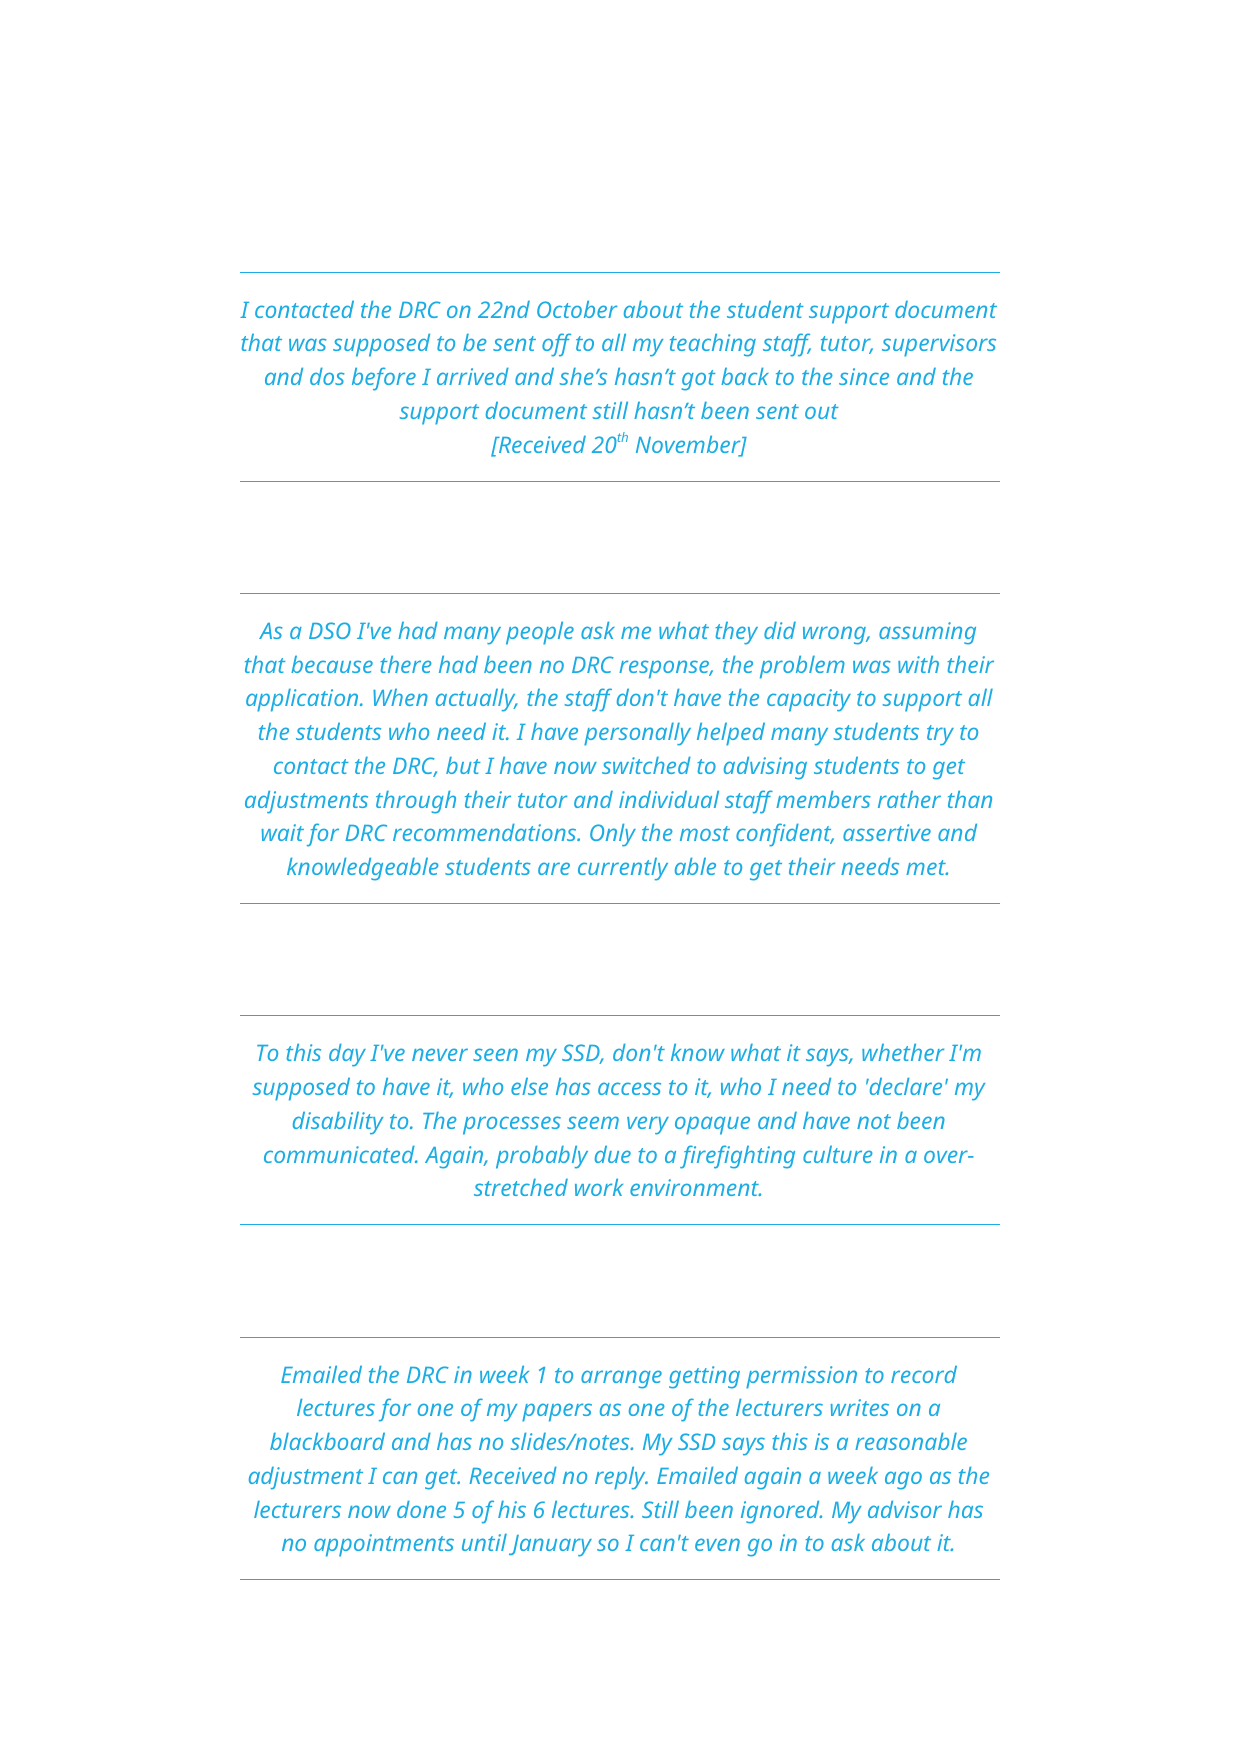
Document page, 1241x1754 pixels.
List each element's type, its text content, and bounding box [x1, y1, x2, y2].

text Emailed the DRC in week 1 to arrange getting permission to record lectures for one of my papers as one of the lecturers writes on a blackboard and has no slides/notes. My SSD says this is a reasonable adjustment I can get. Received no reply. Emailed again a week ago as the lecturers now done 5 of his 6 lectures. Still been ignored. My advisor has no appointments until January so I can't even go in to ask about it. [240, 1338, 1000, 1579]
text As a DSO I've had many people ask me what they did wrong, assuming that because there had been no DRC response, the problem was with their application. When actually, the staff don't have the capacity to support all the students who need it. I have personally helped many students try to contact the DRC, but I have now switched to advising students to get adjustments through their tutor and individual staff members rather than wait for DRC recommendations. Only the most confident, assertive and knowledgeable students are currently able to get their needs met. [240, 594, 1000, 903]
text To this day I've never seen my SSD, don't know what it says, whether I'm supposed to have it, who else has access to it, who I need to 'declare' my disability to. The processes seem very opaque and have not been communicated. Again, probably due to a firefighting culture in a over-stretched work environment. [240, 1016, 1000, 1224]
text I contacted the DRC on 22nd October about the student support document that was supposed to be sent off to all my teaching staff, tutor, supervisors and dos before I arrived and she’s hasn’t got back to the since and the support document still hasn’t been sent out [Received 20th November] [240, 273, 1000, 481]
